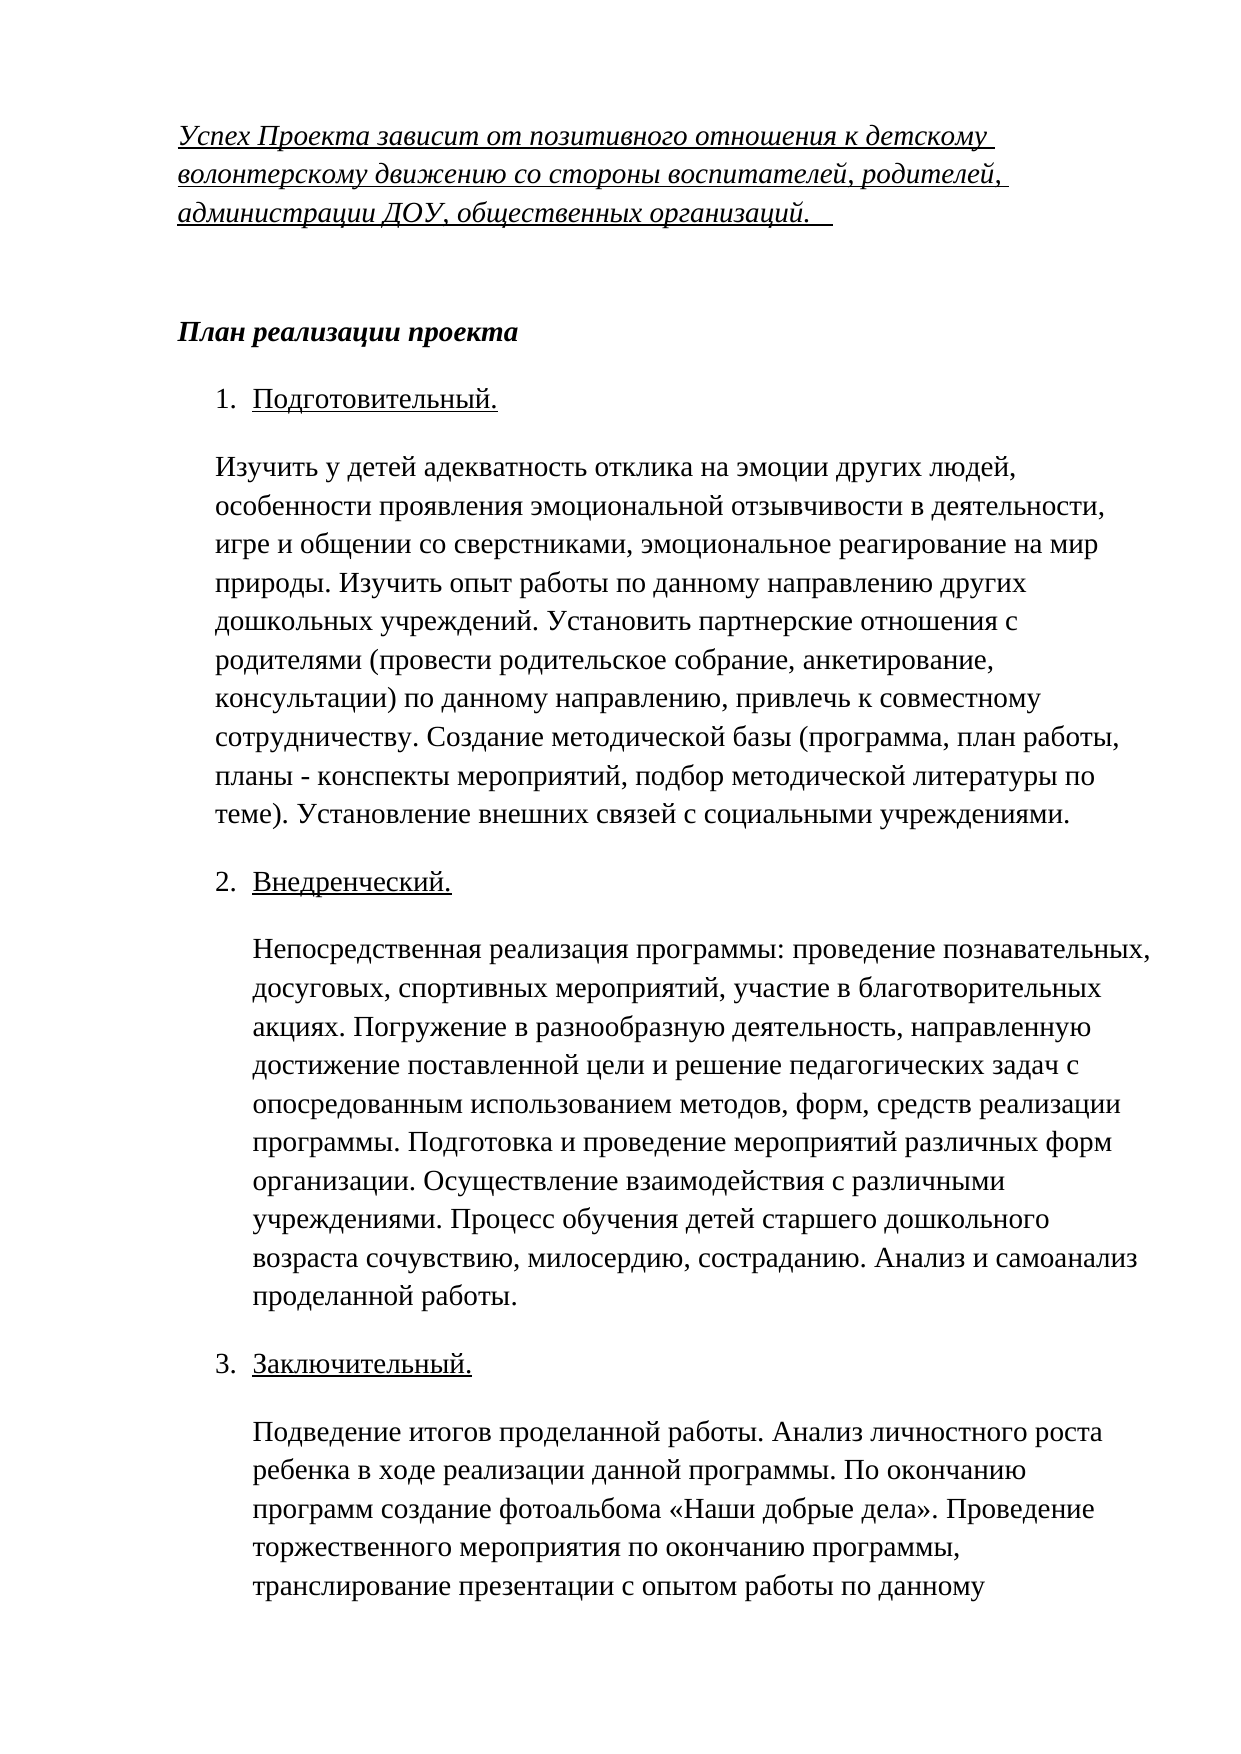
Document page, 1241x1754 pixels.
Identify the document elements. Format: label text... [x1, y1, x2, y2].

text Изучить у детей адекватность отклика на эмоции других людей, особенности проявления эмоциональной отзывчивости в деятельности, игре и общении со сверстниками, эмоциональное реагирование на мир природы. Изучить опыт работы по данному направлению других дошкольных учреждений. Установить партнерские отношения с родителями (провести родительское собрание, анкетирование, консультации) по данному направлению, привлечь к совместному сотрудничеству. Создание методической базы (программа, план работы, планы - конспекты мероприятий, подбор методической литературы по теме). Установление внешних связей с социальными учреждениями. [215, 449, 1152, 830]
text План реализации проекта [177, 314, 1152, 347]
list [252, 1414, 1152, 1602]
list Заключительный. [215, 1346, 1152, 1380]
list Подготовительный. [215, 382, 1152, 415]
text Непосредственная реализация программы: проведение познавательных, досуговых, спортивных мероприятий, участие в благотворительных акциях. Погружение в разнообразную деятельность, направленную достижение поставленной цели и решение педагогических задач с опосредованным использованием методов, форм, средств реализации программы. Подготовка и проведение мероприятий различных форм организации. Осуществление взаимодействия с различными учреждениями. Процесс обучения детей старшего дошкольного возраста сочувствию, милосердию, состраданию. Анализ и самоанализ проделанной работы. [252, 932, 1152, 1312]
text Успех Проекта зависит от позитивного отношения к детскому волонтерскому движению со стороны воспитателей, родителей, администрации ДОУ, общественных организаций. [177, 118, 1152, 229]
list Внедренческий. [215, 864, 1152, 897]
